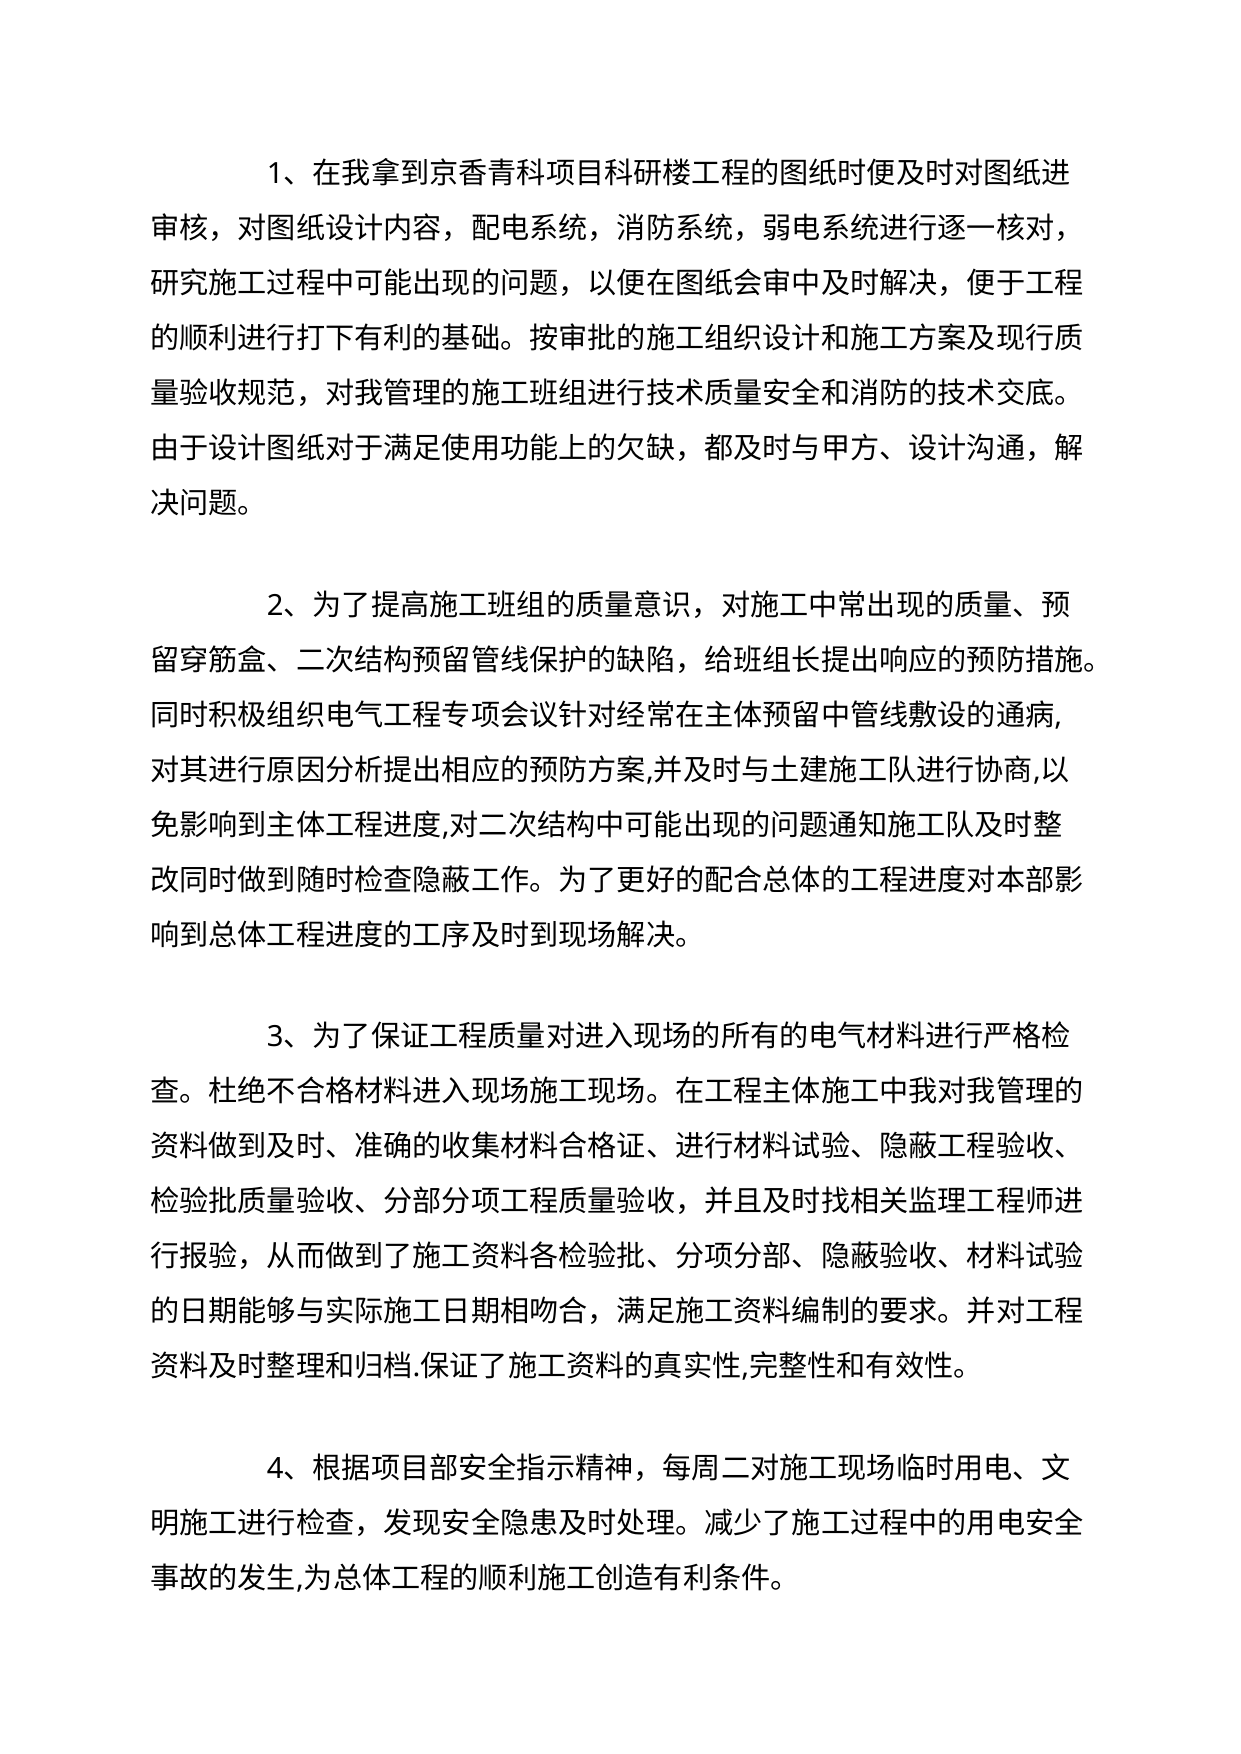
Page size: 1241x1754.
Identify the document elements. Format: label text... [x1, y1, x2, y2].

text 1、在我拿到京香青科项目科研楼工程的图纸时便及时对图纸进审核，对图纸设计内容，配电系统，消防系统，弱电系统进行逐一核对，研究施工过程中可能出现的问题，以便在图纸会审中及时解决，便于工程的顺利进行打下有利的基础。按审批的施工组织设计和施工方案及现行质量验收规范，对我管理的施工班组进行技术质量安全和消防的技术交底。由于设计图纸对于满足使用功能上的欠缺，都及时与甲方、设计沟通，解决问题。 [150, 150, 1090, 522]
text 4、根据项目部安全指示精神，每周二对施工现场临时用电、文明施工进行检查，发现安全隐患及时处理。减少了施工过程中的用电安全事故的发生,为总体工程的顺利施工创造有利条件。 [150, 1444, 1090, 1597]
text 3、为了保证工程质量对进入现场的所有的电气材料进行严格检查。杜绝不合格材料进入现场施工现场。在工程主体施工中我对我管理的资料做到及时、准确的收集材料合格证、进行材料试验、隐蔽工程验收、检验批质量验收、分部分项工程质量验收，并且及时找相关监理工程师进行报验，从而做到了施工资料各检验批、分项分部、隐蔽验收、材料试验的日期能够与实际施工日期相吻合，满足施工资料编制的要求。并对工程资料及时整理和归档.保证了施工资料的真实性,完整性和有效性。 [150, 1013, 1090, 1385]
text 2、为了提高施工班组的质量意识，对施工中常出现的质量、预留穿筋盒、二次结构预留管线保护的缺陷，给班组长提出响应的预防措施。同时积极组织电气工程专项会议针对经常在主体预留中管线敷设的通病,对其进行原因分析提出相应的预防方案,并及时与土建施工队进行协商,以免影响到主体工程进度,对二次结构中可能出现的问题通知施工队及时整改同时做到随时检查隐蔽工作。为了更好的配合总体的工程进度对本部影响到总体工程进度的工序及时到现场解决。 [150, 581, 1090, 953]
